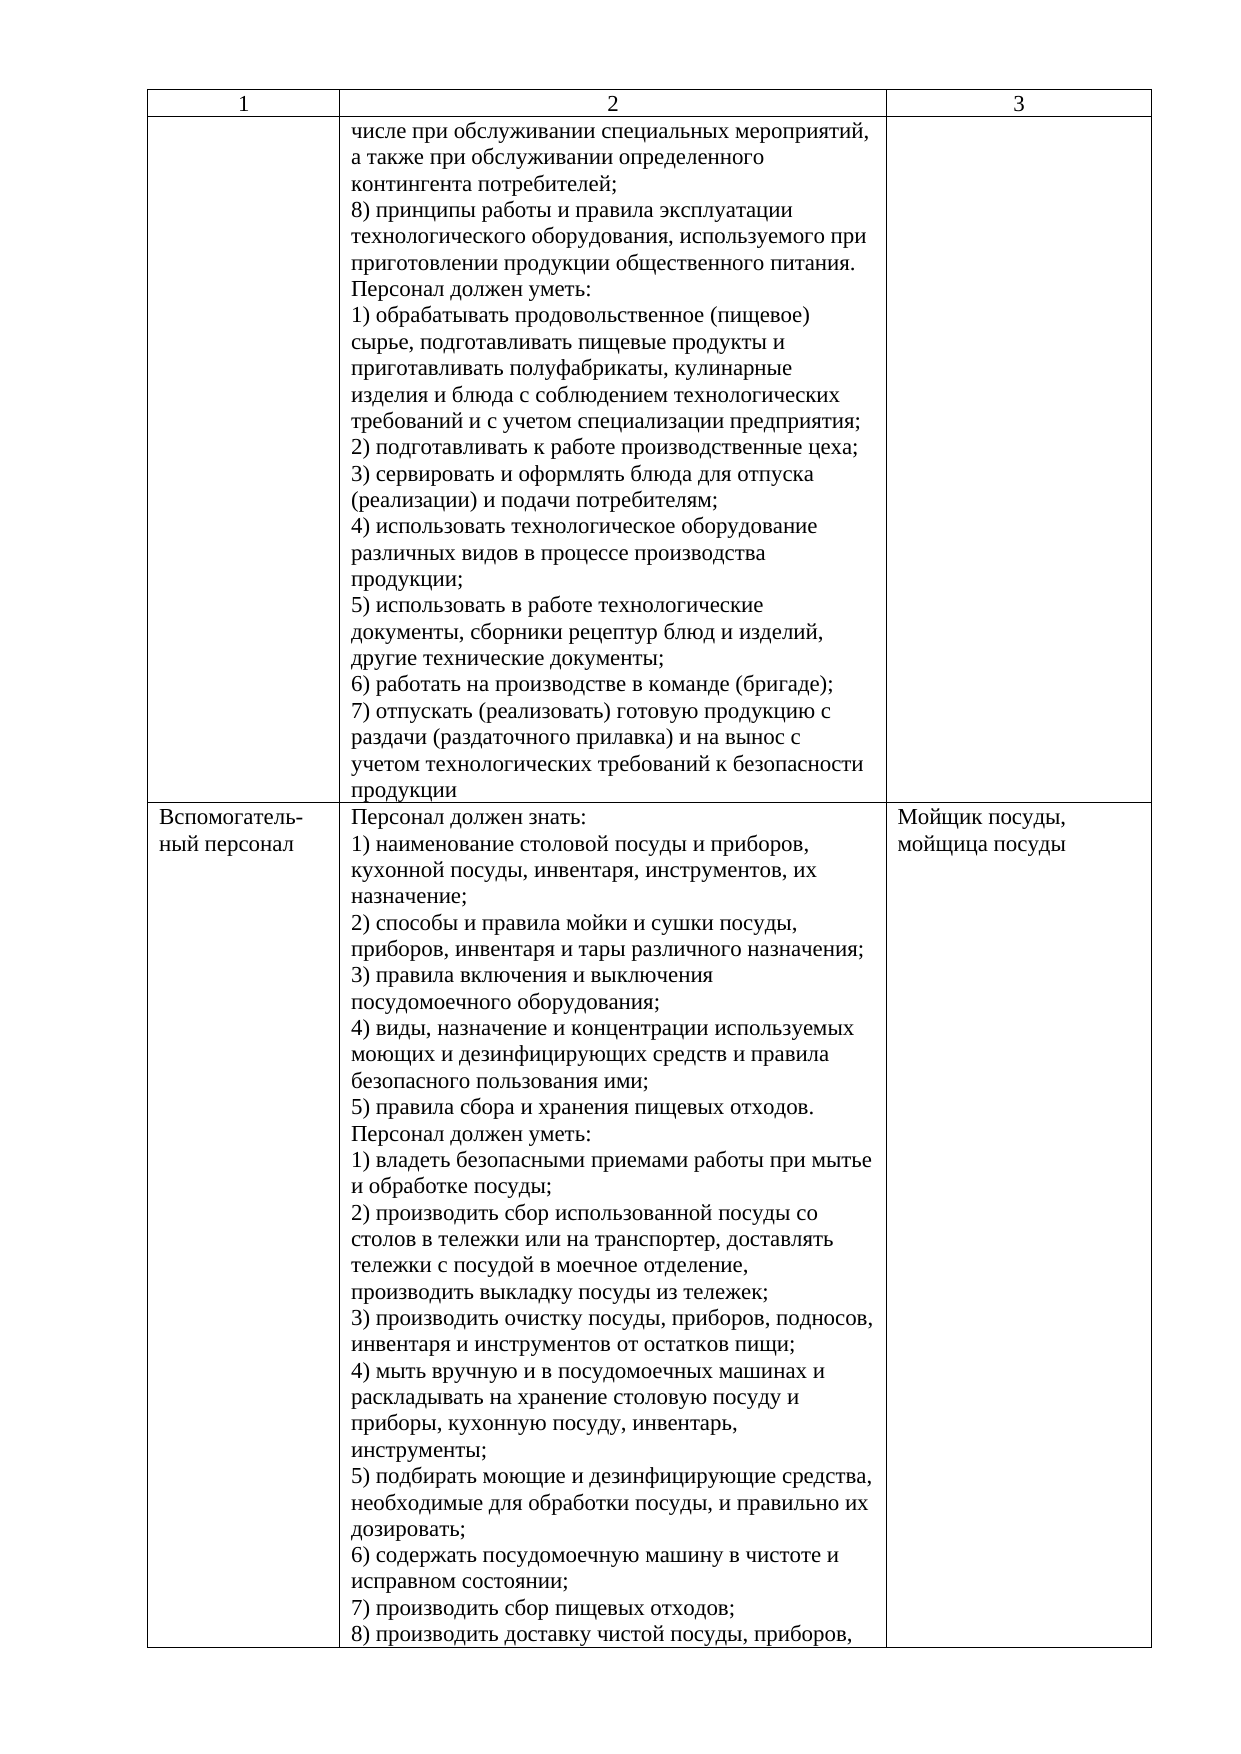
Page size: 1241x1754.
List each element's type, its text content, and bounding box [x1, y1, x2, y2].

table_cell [340, 117, 886, 802]
table_header 3 [887, 90, 1151, 116]
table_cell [148, 117, 339, 802]
table_header 1 [148, 90, 339, 116]
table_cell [887, 117, 1151, 802]
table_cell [148, 803, 339, 1647]
table_header 2 [340, 90, 886, 116]
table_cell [887, 803, 1151, 1647]
